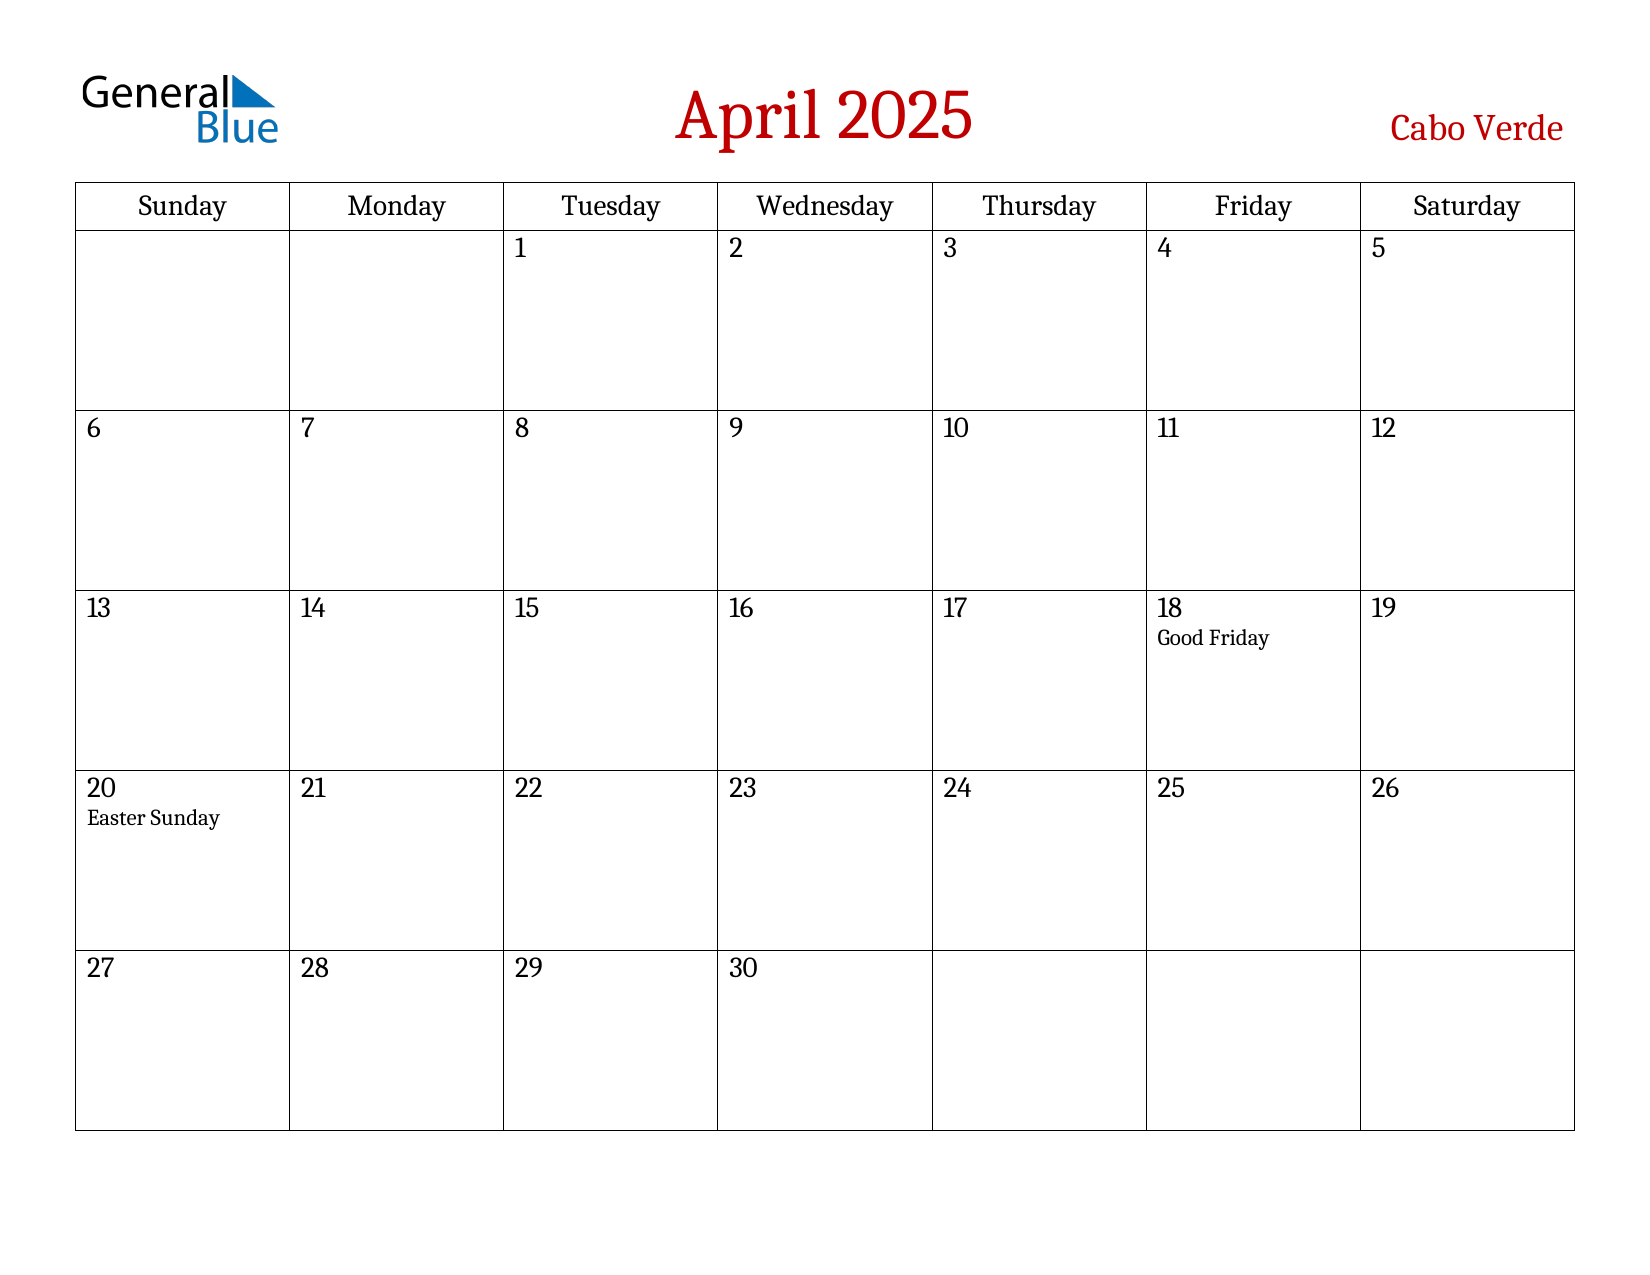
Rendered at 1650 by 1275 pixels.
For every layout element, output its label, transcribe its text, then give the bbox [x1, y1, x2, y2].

table_cell 15 [504, 591, 717, 625]
table_cell 7 [290, 411, 503, 444]
table_cell [718, 265, 932, 410]
table_cell 16 [718, 591, 932, 625]
table_cell 8 [504, 411, 717, 444]
table_cell [1361, 265, 1574, 410]
table_cell [933, 265, 1146, 410]
table_cell [504, 265, 717, 410]
table_cell 28 [290, 951, 503, 985]
table_cell 22 [504, 771, 717, 805]
table_cell [1361, 625, 1574, 770]
table_cell 3 [933, 231, 1146, 264]
table_cell 24 [933, 771, 1146, 805]
table_cell 18 [1147, 591, 1360, 625]
table_cell 6 [76, 411, 289, 444]
table_cell [933, 805, 1146, 950]
table_cell [718, 985, 932, 1130]
table_cell [504, 985, 717, 1130]
table_cell 25 [1147, 771, 1360, 805]
table_cell [1147, 951, 1360, 985]
table_cell 30 [718, 951, 932, 985]
table_cell 2 [718, 231, 932, 264]
table_cell [504, 625, 717, 770]
table_cell 27 [76, 951, 289, 985]
table_cell [1147, 805, 1360, 950]
table_cell 10 [933, 411, 1146, 444]
table_cell [718, 445, 932, 590]
table_cell [933, 985, 1146, 1130]
table_cell 17 [933, 591, 1146, 625]
table_cell [290, 265, 503, 410]
table_cell Saturday [1361, 183, 1574, 230]
table_cell [1147, 265, 1360, 410]
table_cell Thursday [933, 183, 1146, 230]
table_cell 26 [1361, 771, 1574, 805]
table_cell Tuesday [504, 183, 717, 230]
table_cell Friday [1147, 183, 1360, 230]
table_cell 14 [290, 591, 503, 625]
table_header April 2025 [504, 75, 1146, 182]
table_header Cabo Verde [1146, 75, 1574, 182]
table_cell Sunday [76, 183, 289, 230]
table_header [76, 75, 503, 182]
table_cell 21 [290, 771, 503, 805]
table_cell 23 [718, 771, 932, 805]
table_cell 12 [1361, 411, 1574, 444]
table_cell Easter Sunday [76, 805, 289, 950]
picture [82, 75, 278, 143]
table_cell [1147, 985, 1360, 1130]
table_cell 9 [718, 411, 932, 444]
table_cell [718, 625, 932, 770]
table_cell [76, 231, 289, 264]
table_cell [1361, 951, 1574, 985]
table_cell 19 [1361, 591, 1574, 625]
table_cell [933, 445, 1146, 590]
table_cell [76, 985, 289, 1130]
table_cell [76, 265, 289, 410]
table_cell 5 [1361, 231, 1574, 264]
table_cell 1 [504, 231, 717, 264]
table_cell [1147, 445, 1360, 590]
table_cell [76, 625, 289, 770]
table_cell 13 [76, 591, 289, 625]
table_cell [504, 805, 717, 950]
table_cell 4 [1147, 231, 1360, 264]
table_cell [290, 625, 503, 770]
table_cell 20 [76, 771, 289, 805]
table_cell [933, 625, 1146, 770]
table_cell [1361, 805, 1574, 950]
table_cell 11 [1147, 411, 1360, 444]
table_cell Wednesday [718, 183, 932, 230]
table_cell Good Friday [1147, 625, 1360, 770]
table_cell Monday [290, 183, 503, 230]
table_cell [290, 445, 503, 590]
table_cell [1361, 445, 1574, 590]
table_cell [290, 985, 503, 1130]
table_cell [76, 445, 289, 590]
table_cell [1361, 985, 1574, 1130]
table_cell [718, 805, 932, 950]
table_cell 29 [504, 951, 717, 985]
table_cell [290, 231, 503, 264]
table_cell [933, 951, 1146, 985]
table_cell [290, 805, 503, 950]
table_cell [504, 445, 717, 590]
